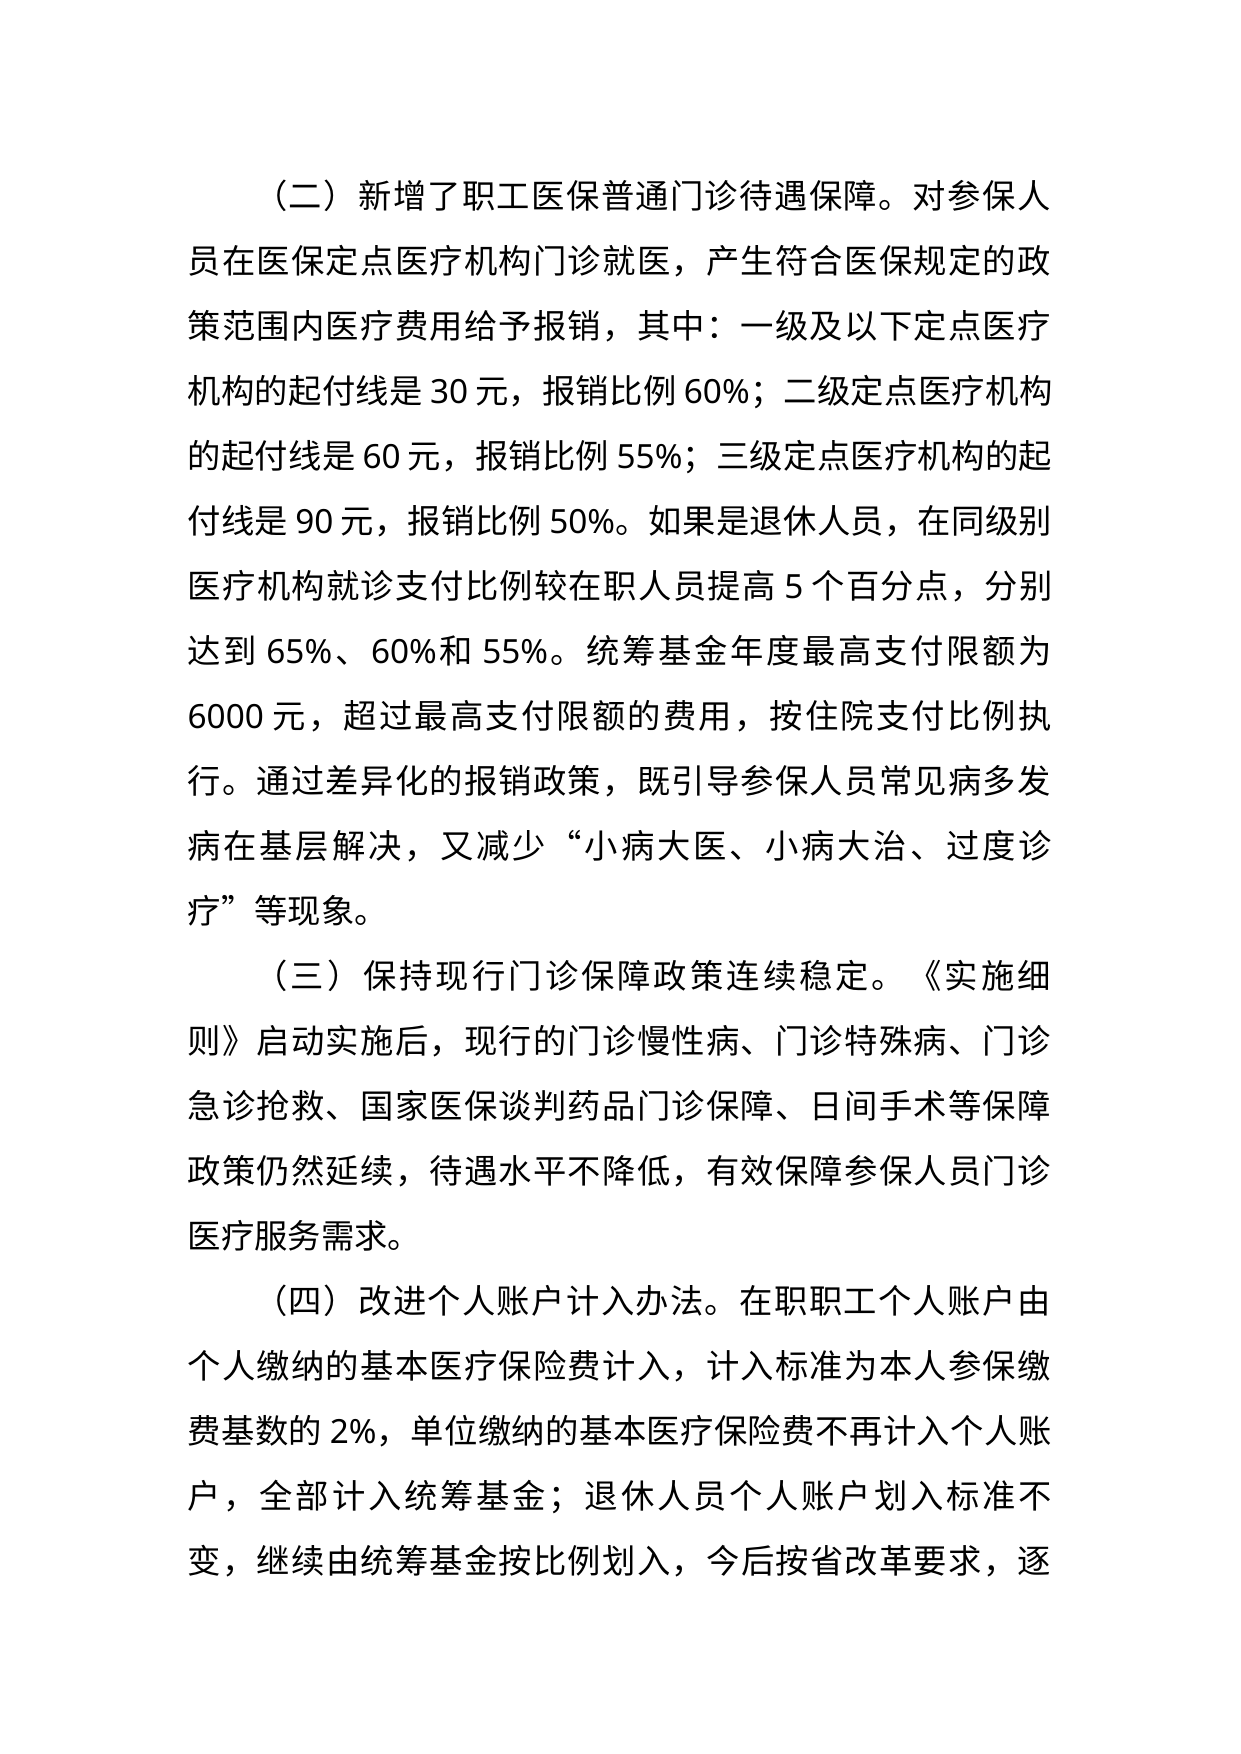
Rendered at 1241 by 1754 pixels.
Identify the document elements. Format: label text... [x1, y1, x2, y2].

text （三）保持现行门诊保障政策连续稳定。《实施细则》启动实施后，现行的门诊慢性病、门诊特殊病、门诊急诊抢救、国家医保谈判药品门诊保障、日间手术等保障政策仍然延续，待遇水平不降低，有效保障参保人员门诊医疗服务需求。 [187, 942, 1053, 1267]
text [187, 1267, 1053, 1592]
text （二）新增了职工医保普通门诊待遇保障。对参保人员在医保定点医疗机构门诊就医，产生符合医保规定的政策范围内医疗费用给予报销，其中：一级及以下定点医疗机构的起付线是30元，报销比例60%；二级定点医疗机构的起付线是60元，报销比例55%；三级定点医疗机构的起付线是90元，报销比例50%。如果是退休人员，在同级别医疗机构就诊支付比例较在职人员提高5个百分点，分别达到65%、60%和55%。统筹基金年度最高支付限额为6000元，超过最高支付限额的费用，按住院支付比例执行。通过差异化的报销政策，既引导参保人员常见病多发病在基层解决，又减少“小病大医、小病大治、过度诊疗”等现象。 [187, 162, 1053, 942]
